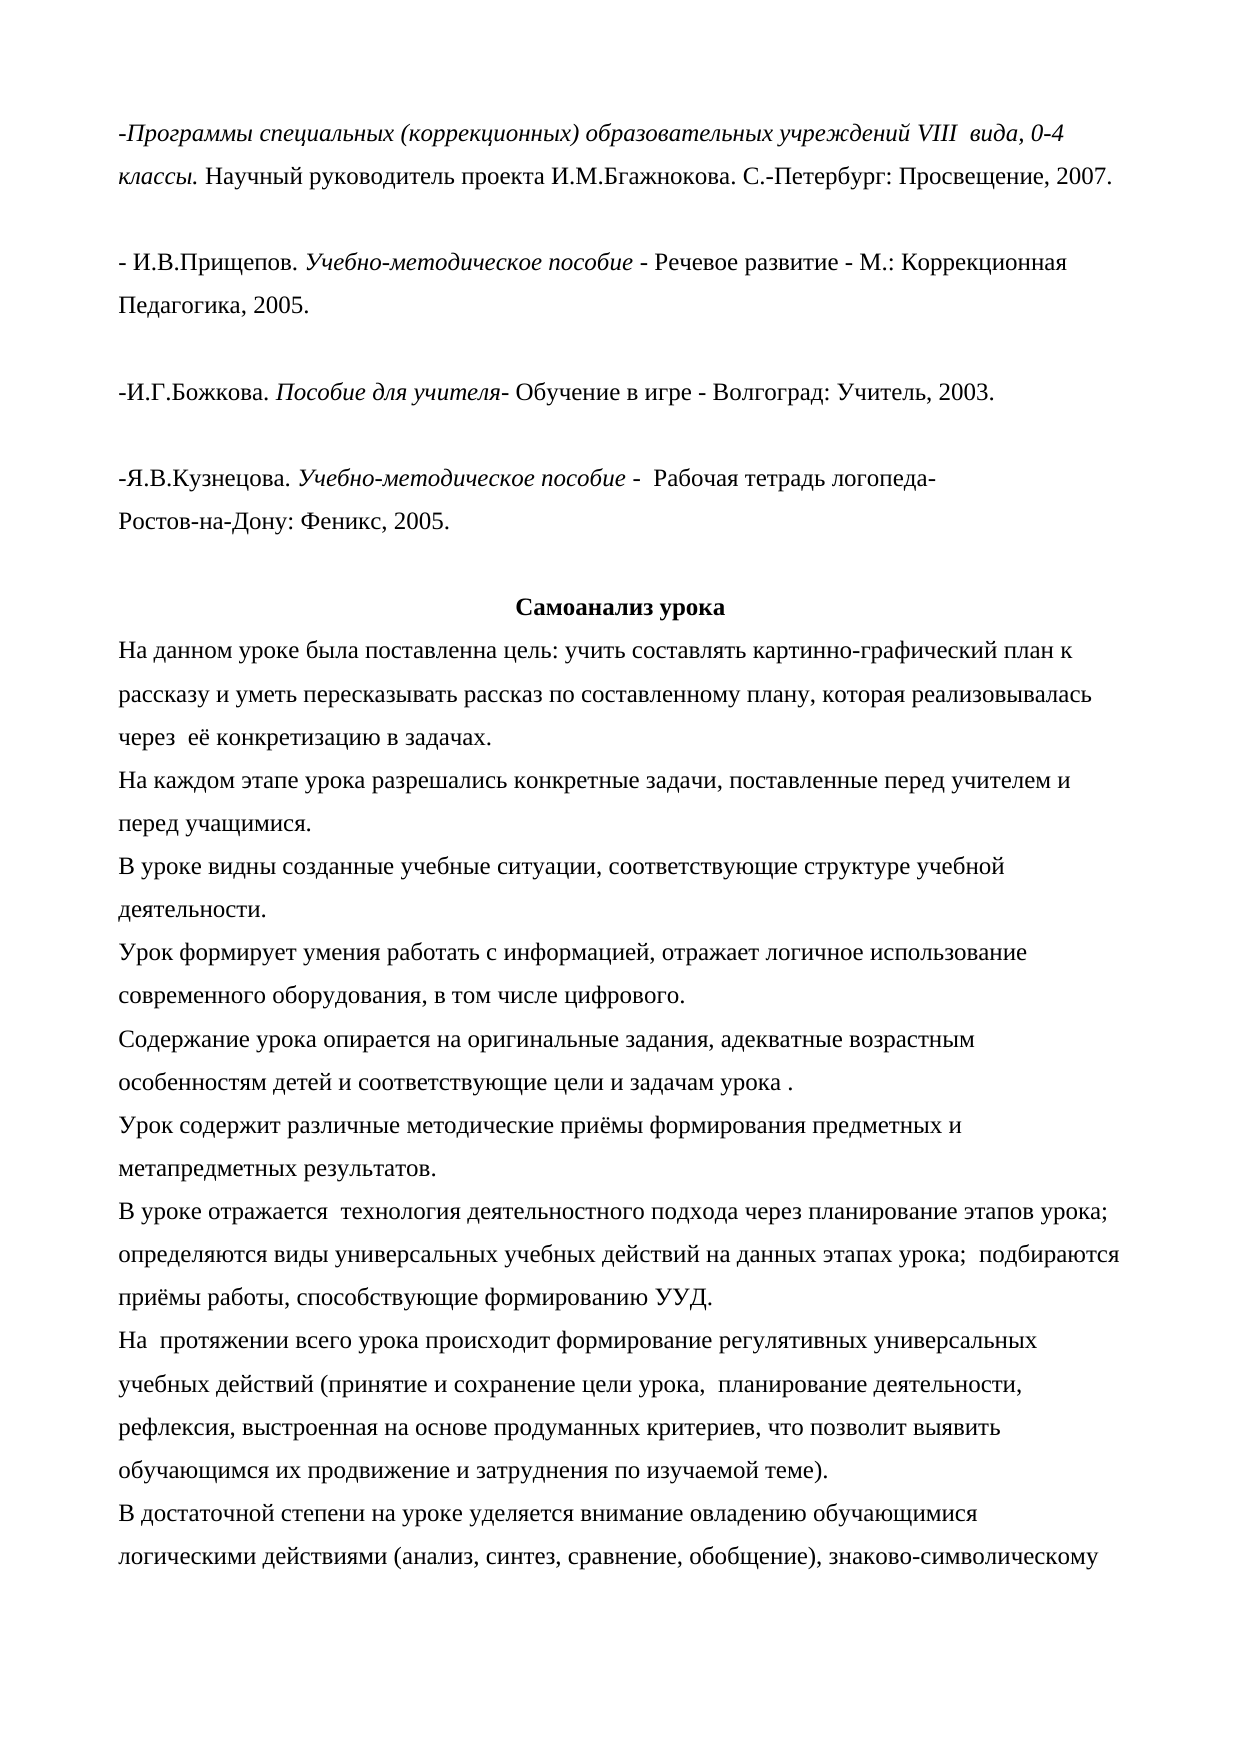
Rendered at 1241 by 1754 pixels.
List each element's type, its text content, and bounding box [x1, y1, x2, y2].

text - И.В.Прищепов. Учебно-методическое пособие - Речевое развитие - М.: Коррекционная Педагогика, 2005. [118, 247, 1122, 319]
text Содержание урока опирается на оригинальные задания, адекватные возрастным особенностям детей и соответствующие цели и задачам урока . [118, 1024, 1122, 1096]
text В уроке видны созданные учебные ситуации, соответствующие структуре учебной деятельности. [118, 851, 1122, 923]
text На протяжении всего урока происходит формирование регулятивных универсальных учебных действий (принятие и сохранение цели урока, планирование деятельности, рефлексия, выстроенная на основе продуманных критериев, что позволит выявить обучающимся их продвижение и затруднения по изучаемой теме). [118, 1326, 1122, 1484]
text На данном уроке была поставленна цель: учить составлять картинно-графический план к рассказу и уметь пересказывать рассказ по составленному плану, которая реализовывалась через её конкретизацию в задачах. [118, 636, 1122, 751]
text Урок содержит различные методические приёмы формирования предметных и метапредметных результатов. [118, 1110, 1122, 1182]
text На каждом этапе урока разрешались конкретные задачи, поставленные перед учителем и перед учащимися. [118, 765, 1122, 837]
text Урок формирует умения работать с информацией, отражает логичное использование современного оборудования, в том числе цифрового. [118, 937, 1122, 1009]
text -И.Г.Божкова. Пособие для учителя- Обучение в игре - Волгоград: Учитель, 2003. [118, 377, 1122, 406]
text Ростов-на-Дону: Феникс, 2005. [118, 506, 1122, 535]
text Самоанализ урока [118, 592, 1122, 621]
text В уроке отражается технология деятельностного подхода через планирование этапов урока; определяются виды универсальных учебных действий на данных этапах урока; подбираются приёмы работы, способствующие формированию УУД. [118, 1196, 1122, 1311]
text -Я.В.Кузнецова. Учебно-методическое пособие - Рабочая тетрадь логопеда- [118, 463, 1122, 492]
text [118, 1498, 1122, 1570]
text -Программы специальных (коррекционных) образовательных учреждений VIII вида, 0-4 классы. Научный руководитель проекта И.М.Бгажнокова. С.-Петербург: Просвещение, 2007. [118, 118, 1122, 190]
